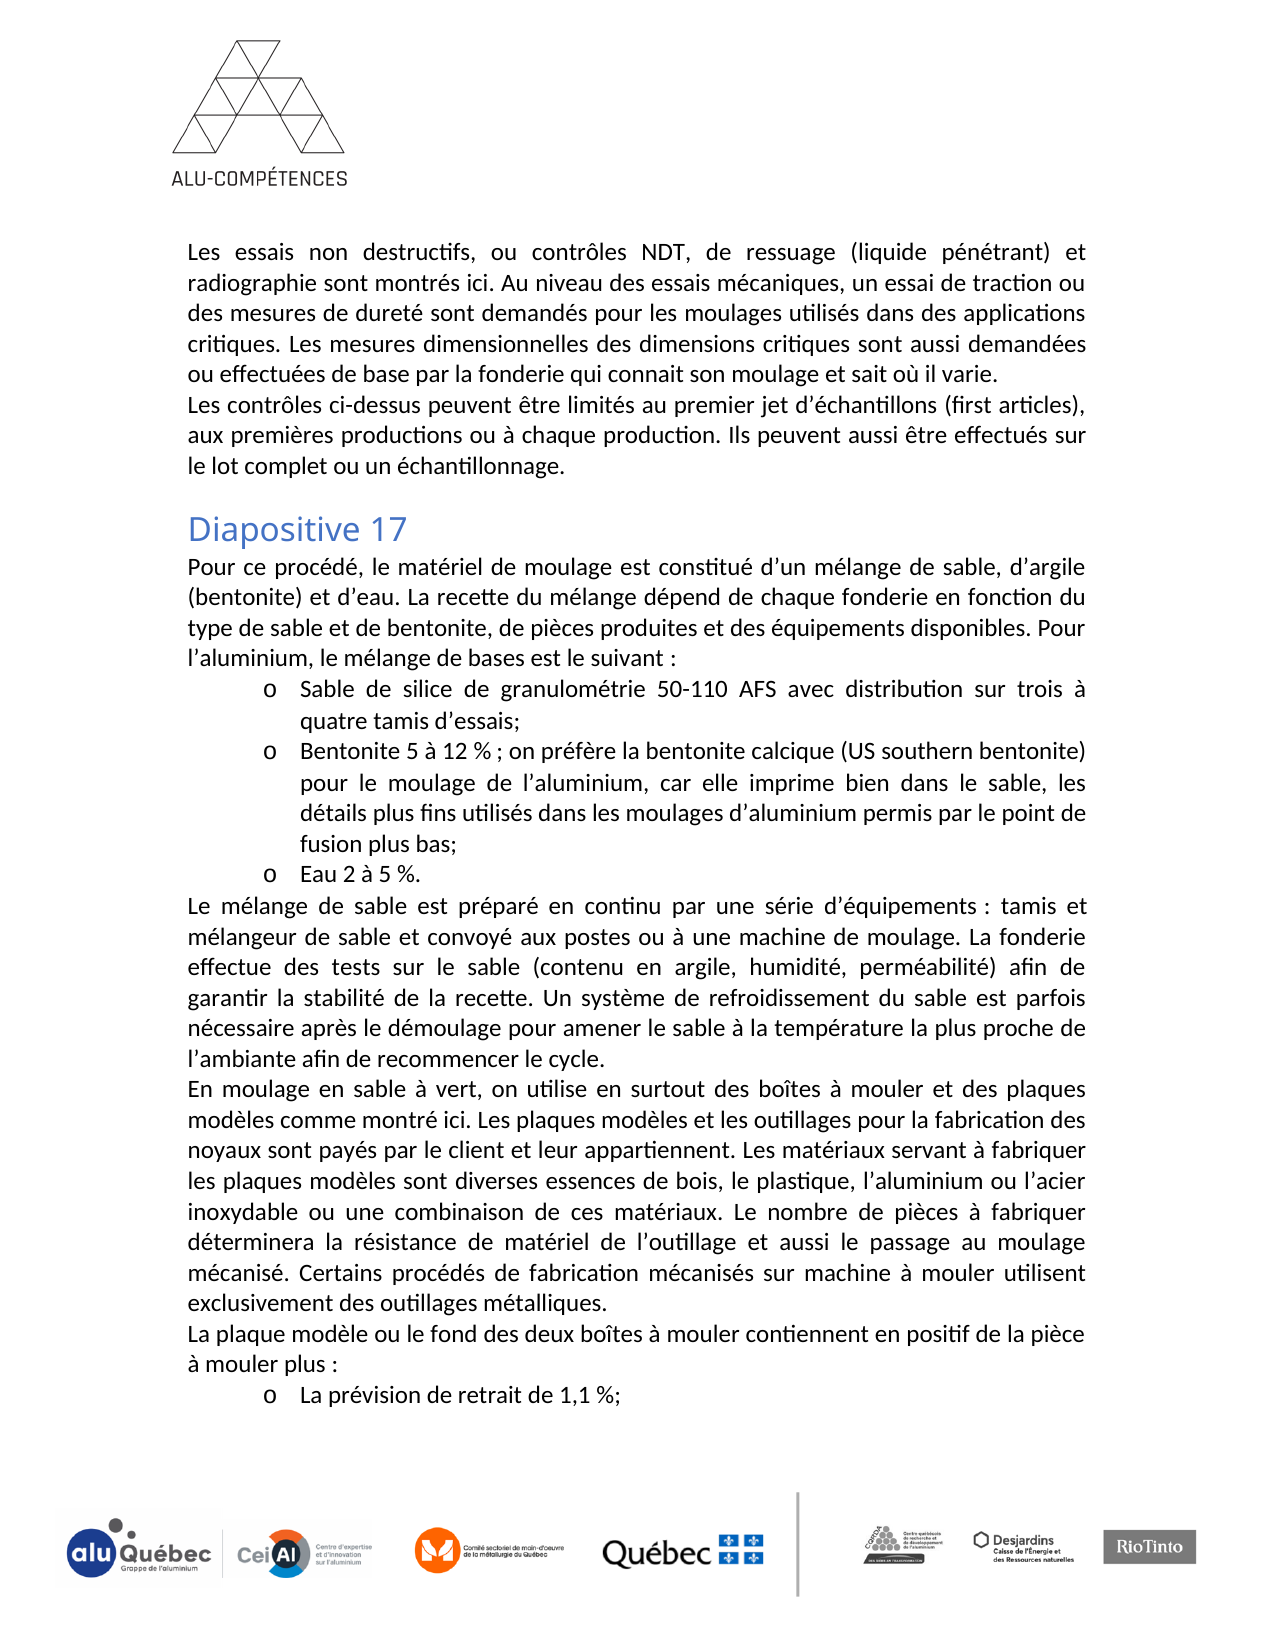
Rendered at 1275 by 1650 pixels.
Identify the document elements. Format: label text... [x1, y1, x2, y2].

picture [21, 1448, 1254, 1636]
list La prévision de retrait de 1,1 %; [262, 1379, 1087, 1411]
subtitle Diapositive 17 [187, 506, 1087, 551]
text Pour ce procédé, le matériel de moulage est constitué d’un mélange de sable, d’argile (bentonite) et d’eau. La recette du mélange dépend de chaque fonderie en fonction du type de sable et de bentonite, de pièces produites et des équipements disponibles. Pour l’aluminium, le mélange de bases est le suivant : [187, 551, 1087, 673]
text Le mélange de sable est préparé en continu par une série d’équipements : tamis et mélangeur de sable et convoyé aux postes ou à une machine de moulage. La fonderie effectue des tests sur le sable (contenu en argile, humidité, perméabilité) afin de garantir la stabilité de la recette. Un système de refroidissement du sable est parfois nécessaire après le démoulage pour amener le sable à la température la plus proche de l’ambiante afin de recommencer le cycle. [187, 890, 1087, 1073]
list Bentonite 5 à 12 % ; on préfère la bentonite calcique (US southern bentonite) pour le moulage de l’aluminium, car elle imprime bien dans le sable, les détails plus fins utilisés dans les moulages d’aluminium permis par le point de fusion plus bas; [262, 735, 1087, 859]
text Les essais non destructifs, ou contrôles NDT, de ressuage (liquide pénétrant) et radiographie sont montrés ici. Au niveau des essais mécaniques, un essai de traction ou des mesures de dureté sont demandés pour les moulages utilisés dans des applications critiques. Les mesures dimensionnelles des dimensions critiques sont aussi demandées ou effectuées de base par la fonderie qui connait son moulage et sait où il varie. [187, 236, 1087, 389]
text En moulage en sable à vert, on utilise en surtout des boîtes à mouler et des plaques modèles comme montré ici. Les plaques modèles et les outillages pour la fabrication des noyaux sont payés par le client et leur appartiennent. Les matériaux servant à fabriquer les plaques modèles sont diverses essences de bois, le plastique, l’aluminium ou l’acier inoxydable ou une combinaison de ces matériaux. Le nombre de pièces à fabriquer déterminera la résistance de matériel de l’outillage et aussi le passage au moulage mécanisé. Certains procédés de fabrication mécanisés sur machine à mouler utilisent exclusivement des outillages métalliques. [187, 1073, 1087, 1318]
text La plaque modèle ou le fond des deux boîtes à mouler contiennent en positif de la pièce à mouler plus : [187, 1318, 1087, 1379]
list Eau 2 à 5 %. [262, 859, 1087, 890]
list Sable de silice de granulométrie 50-110 AFS avec distribution sur trois à quatre tamis d’essais; [262, 673, 1087, 735]
text Les contrôles ci-dessus peuvent être limités au premier jet d’échantillons (first articles), aux premières productions ou à chaque production. Ils peuvent aussi être effectués sur le lot complet ou un échantillonnage. [187, 389, 1087, 481]
